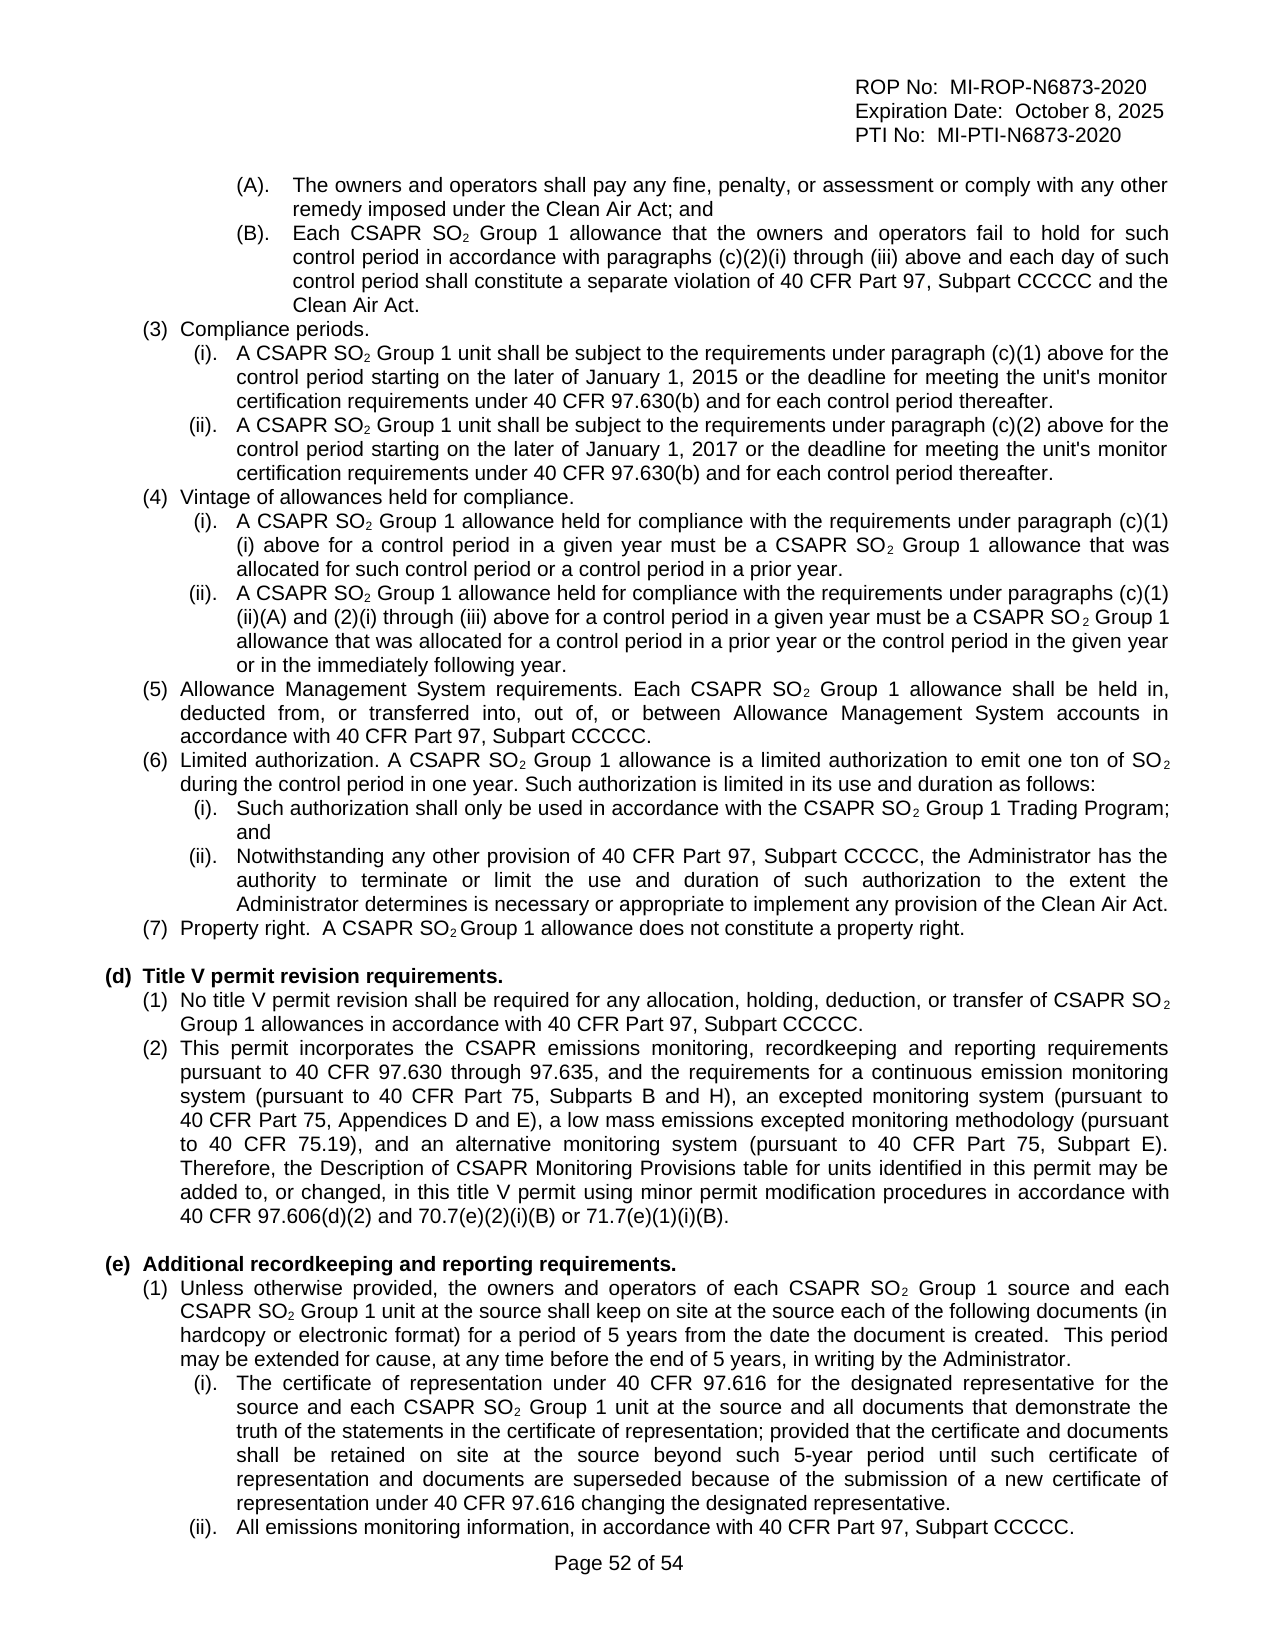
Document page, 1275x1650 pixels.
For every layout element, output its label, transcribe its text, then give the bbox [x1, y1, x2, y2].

list The certificate of representation under 40 CFR 97.616 for the designated representative for the source and each CSAPR SO2 Group 1 unit at the source and all documents that demonstrate the truth of the statements in the certificate of representation; provided that the certificate and documents shall be retained on site at the source beyond such 5-year period until such certificate of representation and documents are superseded because of the submission of a new certificate of representation under 40 CFR 97.616 changing the designated representative. [217, 1371, 1170, 1515]
list Additional recordkeeping and reporting requirements. [105, 1251, 1170, 1275]
list Notwithstanding any other provision of 40 CFR Part 97, Subpart CCCCC, the Administrator has the authority to terminate or limit the use and duration of such authorization to the extent the Administrator determines is necessary or appropriate to implement any provision of the Clean Air Act. [217, 844, 1170, 916]
list This permit incorporates the CSAPR emissions monitoring, recordkeeping and reporting requirements pursuant to 40 CFR 97.630 through 97.635, and the requirements for a continuous emission monitoring system (pursuant to 40 CFR Part 75, Subparts B and H), an excepted monitoring system (pursuant to 40 CFR Part 75, Appendices D and E), a low mass emissions excepted monitoring methodology (pursuant to 40 CFR 75.19), and an alternative monitoring system (pursuant to 40 CFR Part 75, Subpart E). Therefore, the Description of CSAPR Monitoring Provisions table for units identified in this permit may be added to, or changed, in this title V permit using minor permit modification procedures in accordance with 40 CFR 97.606(d)(2) and 70.7(e)(2)(i)(B) or 71.7(e)(1)(i)(B). [142, 1036, 1170, 1227]
list Title V permit revision requirements. [105, 964, 1170, 988]
list Unless otherwise provided, the owners and operators of each CSAPR SO2 Group 1 source and each CSAPR SO2 Group 1 unit at the source shall keep on site at the source each of the following documents (in hardcopy or electronic format) for a period of 5 years from the date the document is created. This period may be extended for cause, at any time before the end of 5 years, in writing by the Administrator. [142, 1275, 1170, 1371]
list Vintage of allowances held for compliance. [142, 485, 1170, 509]
list A CSAPR SO2 Group 1 unit shall be subject to the requirements under paragraph (c)(1) above for the control period starting on the later of January 1, 2015 or the deadline for meeting the unit's monitor certification requirements under 40 CFR 97.630(b) and for each control period thereafter. [217, 341, 1170, 413]
list A CSAPR SO2 Group 1 allowance held for compliance with the requirements under paragraph (c)(1)(i) above for a control period in a given year must be a CSAPR SO2 Group 1 allowance that was allocated for such control period or a control period in a prior year. [217, 509, 1170, 581]
list Compliance periods. [142, 317, 1170, 341]
list No title V permit revision shall be required for any allocation, holding, deduction, or transfer of CSAPR SO2 Group 1 allowances in accordance with 40 CFR Part 97, Subpart CCCCC. [142, 988, 1170, 1036]
list All emissions monitoring information, in accordance with 40 CFR Part 97, Subpart CCCCC. [217, 1515, 1170, 1539]
list Limited authorization. A CSAPR SO2 Group 1 allowance is a limited authorization to emit one ton of SO2 during the control period in one year. Such authorization is limited in its use and duration as follows: [142, 748, 1170, 796]
list Allowance Management System requirements. Each CSAPR SO2 Group 1 allowance shall be held in, deducted from, or transferred into, out of, or between Allowance Management System accounts in accordance with 40 CFR Part 97, Subpart CCCCC. [142, 676, 1170, 748]
list Property right. A CSAPR SO2 Group 1 allowance does not constitute a property right. [142, 916, 1170, 940]
list Such authorization shall only be used in accordance with the CSAPR SO2 Group 1 Trading Program; and [217, 796, 1170, 844]
list A CSAPR SO2 Group 1 unit shall be subject to the requirements under paragraph (c)(2) above for the control period starting on the later of January 1, 2017 or the deadline for meeting the unit's monitor certification requirements under 40 CFR 97.630(b) and for each control period thereafter. [217, 413, 1170, 485]
list A CSAPR SO2 Group 1 allowance held for compliance with the requirements under paragraphs (c)(1)(ii)(A) and (2)(i) through (iii) above for a control period in a given year must be a CSAPR SO2 Group 1 allowance that was allocated for a control period in a prior year or the control period in the given year or in the immediately following year. [217, 581, 1170, 676]
list The owners and operators shall pay any fine, penalty, or assessment or comply with any other remedy imposed under the Clean Air Act; and [236, 173, 1170, 221]
list Each CSAPR SO2 Group 1 allowance that the owners and operators fail to hold for such control period in accordance with paragraphs (c)(2)(i) through (iii) above and each day of such control period shall constitute a separate violation of 40 CFR Part 97, Subpart CCCCC and the Clean Air Act. [236, 221, 1170, 317]
